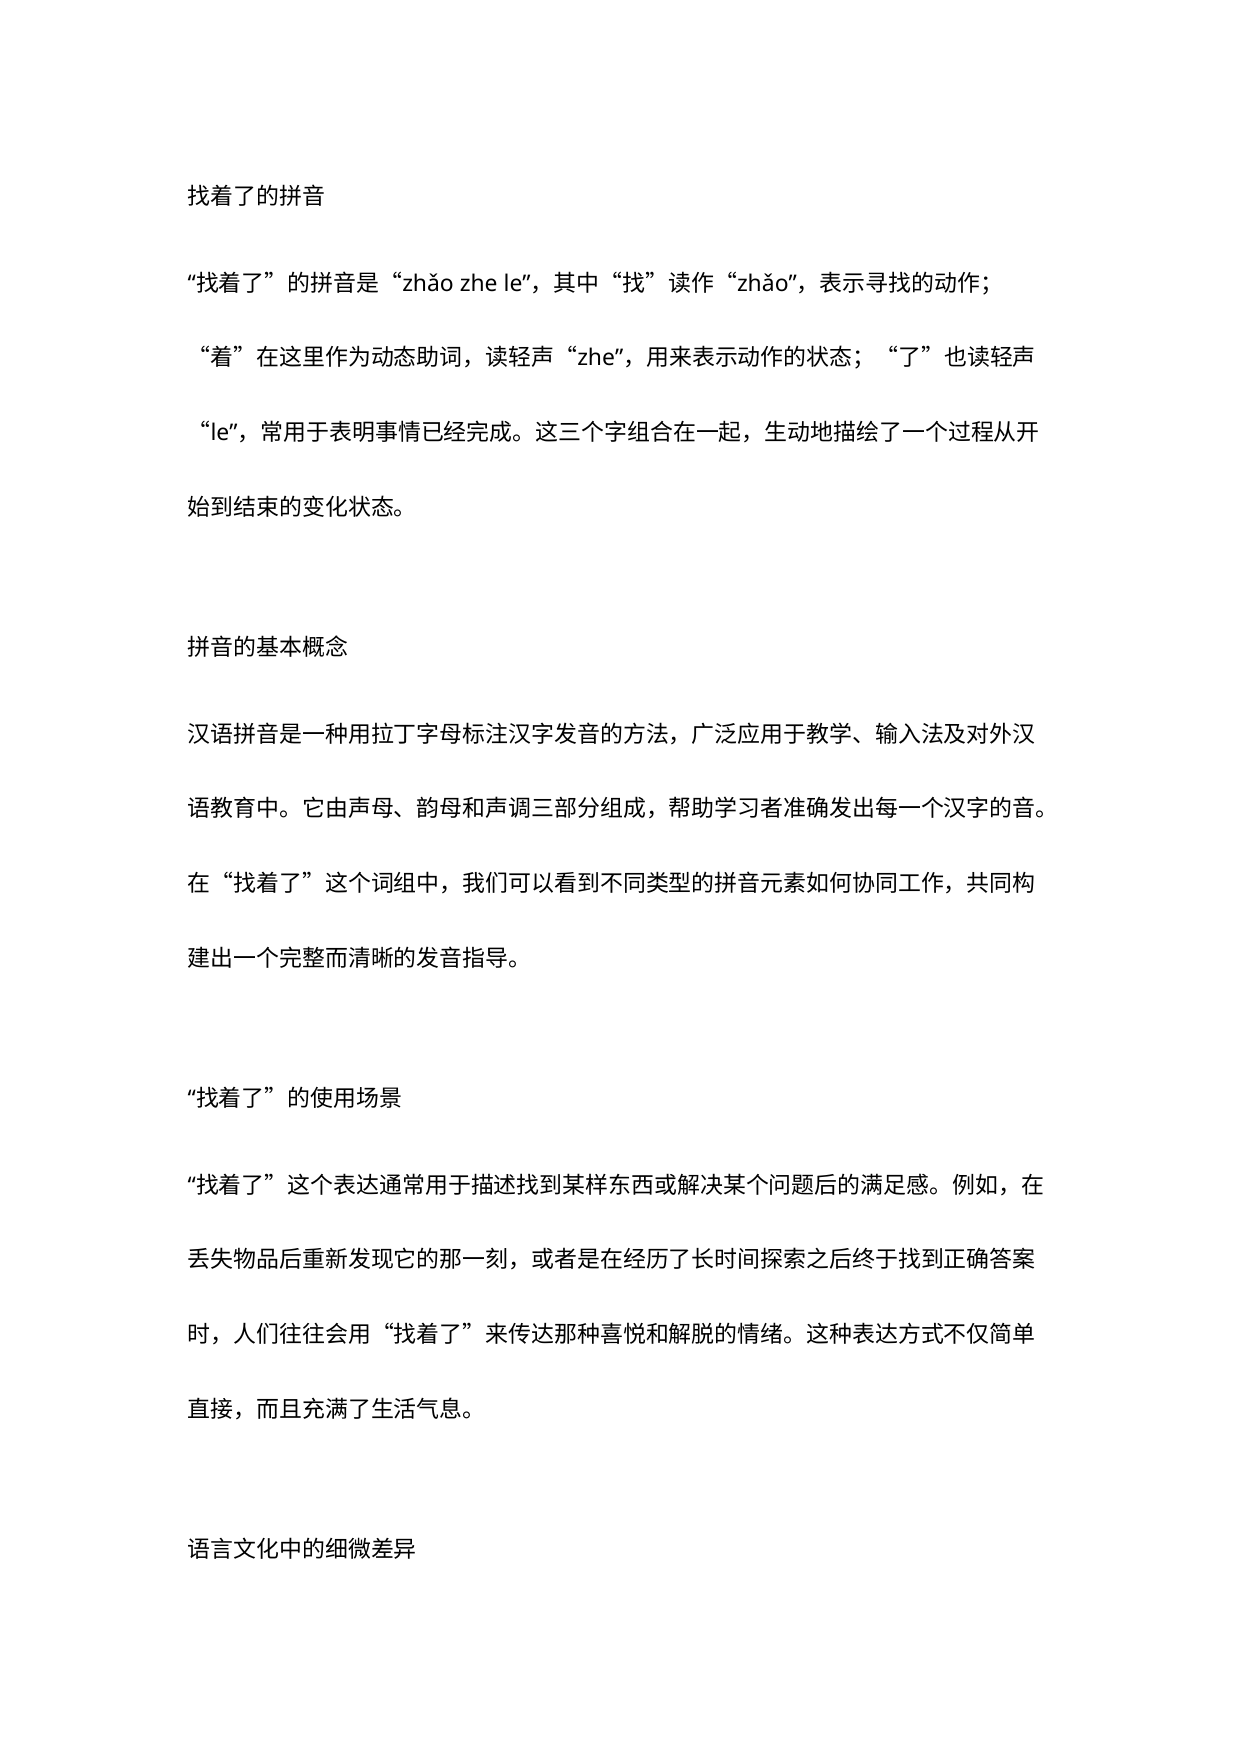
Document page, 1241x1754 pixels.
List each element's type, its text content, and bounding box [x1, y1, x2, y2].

text “找着了”的拼音是“zhǎo zhe le”，其中“找”读作“zhǎo”，表示寻找的动作；“着”在这里作为动态助词，读轻声“zhe”，用来表示动作的状态；“了”也读轻声“le”，常用于表明事情已经完成。这三个字组合在一起，生动地描绘了一个过程从开始到结束的变化状态。 [187, 248, 1053, 538]
text 找着了的拼音 [187, 162, 1053, 227]
text “找着了”这个表达通常用于描述找到某样东西或解决某个问题后的满足感。例如，在丢失物品后重新发现它的那一刻，或者是在经历了长时间探索之后终于找到正确答案时，人们往往会用“找着了”来传达那种喜悦和解脱的情绪。这种表达方式不仅简单直接，而且充满了生活气息。 [187, 1151, 1053, 1440]
text “找着了”的使用场景 [187, 1064, 1053, 1129]
text 拼音的基本概念 [187, 613, 1053, 678]
text 语言文化中的细微差异 [187, 1515, 1053, 1580]
text 汉语拼音是一种用拉丁字母标注汉字发音的方法，广泛应用于教学、输入法及对外汉语教育中。它由声母、韵母和声调三部分组成，帮助学习者准确发出每一个汉字的音。在“找着了”这个词组中，我们可以看到不同类型的拼音元素如何协同工作，共同构建出一个完整而清晰的发音指导。 [187, 699, 1053, 989]
